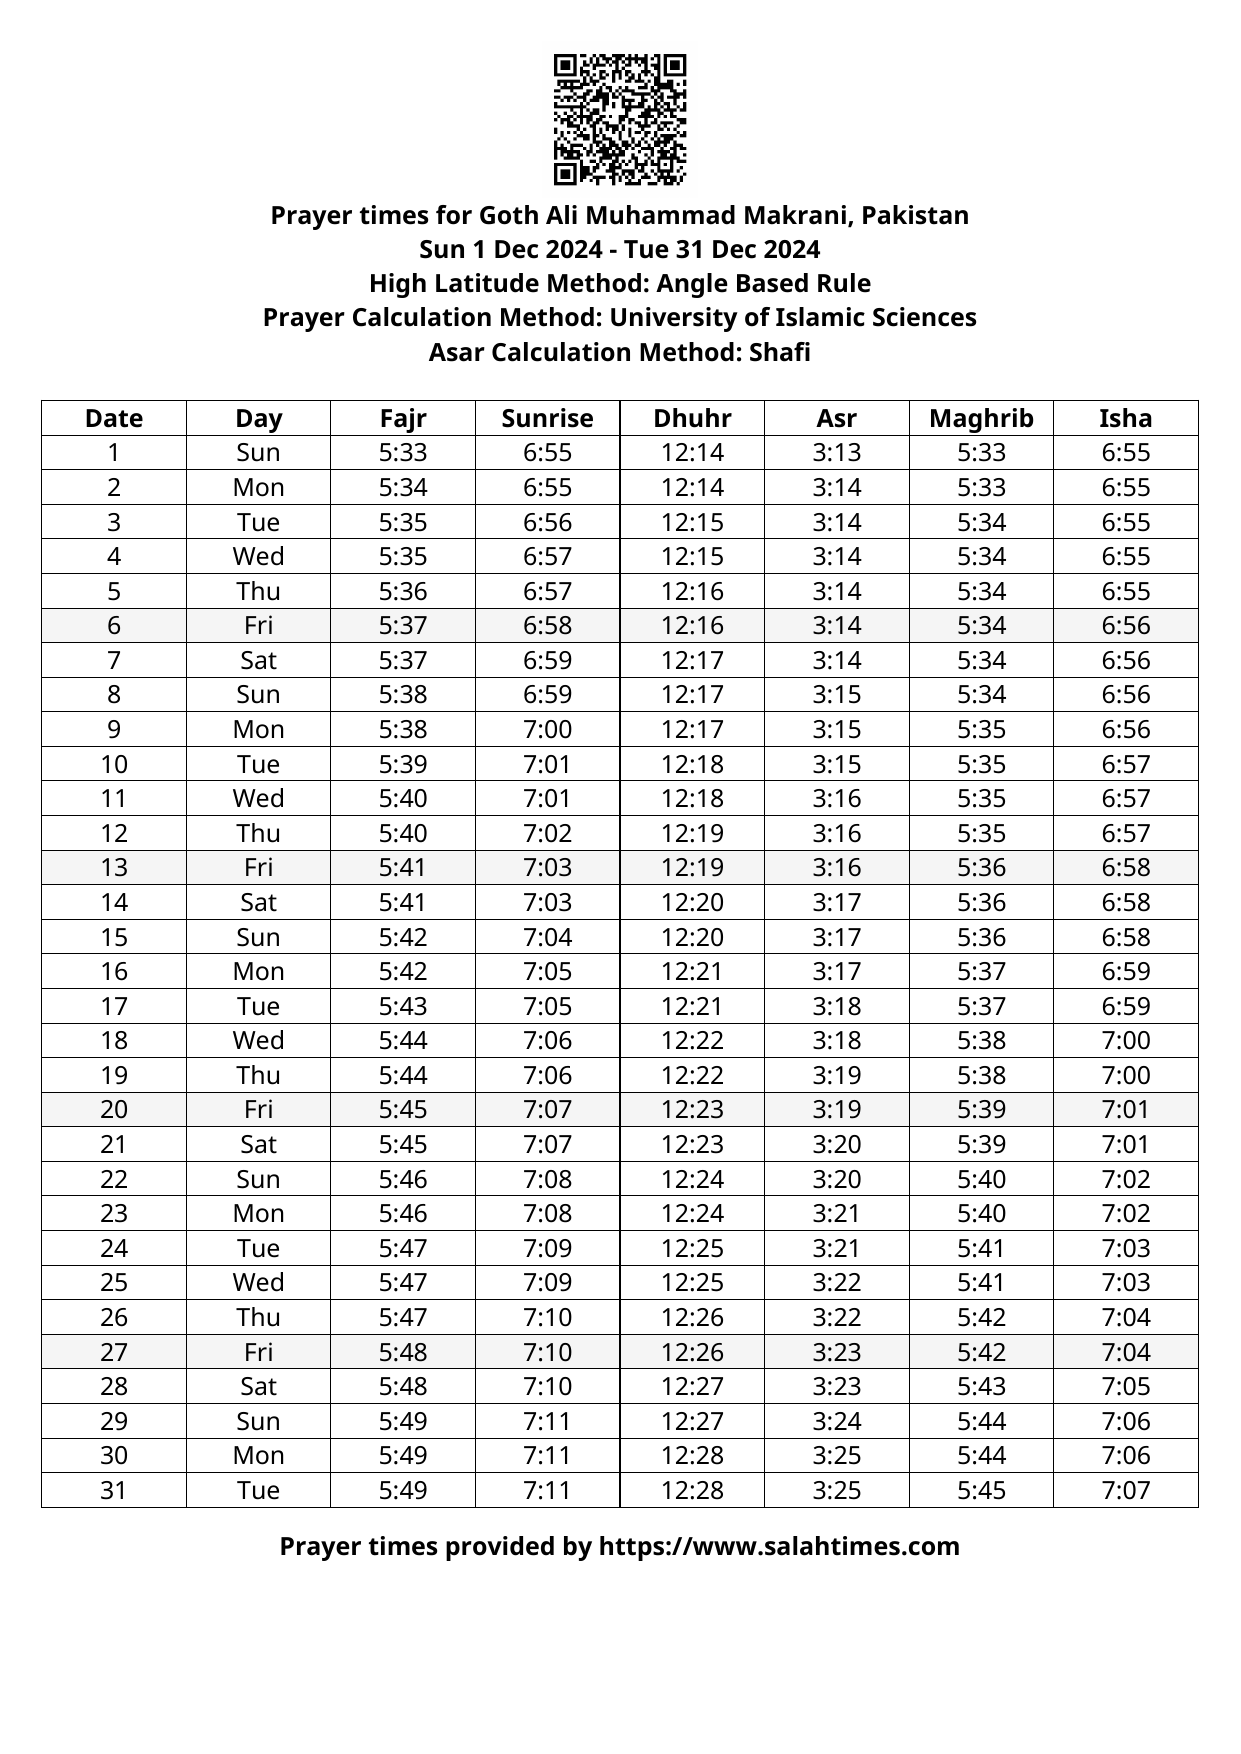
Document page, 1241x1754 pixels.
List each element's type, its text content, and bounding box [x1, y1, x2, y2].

table_cell Fri [187, 609, 330, 642]
table_cell 6:55 [476, 470, 619, 504]
table_cell 6:57 [476, 574, 619, 607]
table_cell 12:27 [621, 1404, 764, 1437]
table_cell 6:55 [1054, 505, 1198, 538]
table_cell Thu [187, 1058, 330, 1092]
table_cell 3:15 [765, 712, 909, 746]
table_cell 5:39 [910, 1093, 1053, 1126]
table_cell 5:41 [331, 851, 475, 884]
table_cell 3:17 [765, 885, 909, 919]
table_cell 12:26 [621, 1335, 764, 1368]
table_cell 12:27 [621, 1369, 764, 1403]
table_cell 5:43 [331, 989, 475, 1022]
table_cell 6:55 [1054, 470, 1198, 504]
table_cell 5:44 [331, 1058, 475, 1092]
table_cell 13 [42, 851, 186, 884]
table_header Date [42, 401, 186, 434]
table_cell 5:39 [910, 1127, 1053, 1161]
table_cell 6:59 [1054, 954, 1198, 988]
table_header Dhuhr [621, 401, 764, 434]
table_cell Fri [187, 1093, 330, 1126]
table_cell 7:06 [476, 1058, 619, 1092]
table_cell 5:45 [910, 1473, 1053, 1507]
table_cell 5:42 [910, 1300, 1053, 1334]
table_cell 5:44 [910, 1404, 1053, 1437]
table_cell 12:16 [621, 609, 764, 642]
table_cell 20 [42, 1093, 186, 1126]
table_cell 7:10 [476, 1369, 619, 1403]
table_cell 12:14 [621, 436, 764, 469]
table_cell Wed [187, 1266, 330, 1299]
table_cell 5:41 [910, 1266, 1053, 1299]
table_cell 3:21 [765, 1196, 909, 1230]
table_cell 12:22 [621, 1058, 764, 1092]
table_cell 7:03 [1054, 1266, 1198, 1299]
table_cell 10 [42, 747, 186, 780]
table_cell 12:17 [621, 643, 764, 677]
table_cell 30 [42, 1439, 186, 1472]
table_cell 3:16 [765, 816, 909, 849]
table_cell 1 [42, 436, 186, 469]
table_cell 5:34 [910, 574, 1053, 607]
table_cell 7:03 [476, 851, 619, 884]
table_cell 3:21 [765, 1231, 909, 1264]
table_cell 5:49 [331, 1473, 475, 1507]
table_cell 3:14 [765, 574, 909, 607]
table_cell 5:42 [331, 920, 475, 953]
table_cell 3:14 [765, 609, 909, 642]
table_cell 21 [42, 1127, 186, 1161]
table_cell 6:56 [476, 505, 619, 538]
table_cell 5:38 [331, 712, 475, 746]
table_cell Mon [187, 954, 330, 988]
table_cell 12:21 [621, 954, 764, 988]
table_cell 12:14 [621, 470, 764, 504]
table_cell 5:33 [910, 470, 1053, 504]
table_cell 24 [42, 1231, 186, 1264]
table_cell 8 [42, 678, 186, 711]
table_cell 3:15 [765, 678, 909, 711]
table_cell 12:16 [621, 574, 764, 607]
table_cell Sun [187, 1404, 330, 1437]
table_cell 5:46 [331, 1162, 475, 1195]
table_cell 6:55 [476, 436, 619, 469]
table_cell 3:16 [765, 781, 909, 815]
table_cell 7:01 [1054, 1093, 1198, 1126]
table_cell 3:15 [765, 747, 909, 780]
table_cell 6:57 [1054, 781, 1198, 815]
table_cell 7:05 [476, 954, 619, 988]
table_cell 6:56 [1054, 643, 1198, 677]
text Prayer Calculation Method: University of Islamic Sciences [42, 300, 1198, 334]
table_cell 12:24 [621, 1162, 764, 1195]
table_cell 12:28 [621, 1473, 764, 1507]
table_cell 3:13 [765, 436, 909, 469]
table_cell 7:00 [476, 712, 619, 746]
table_cell 3:14 [765, 643, 909, 677]
text Asar Calculation Method: Shafi [42, 334, 1198, 368]
table_cell 7:01 [1054, 1127, 1198, 1161]
table_cell Sun [187, 920, 330, 953]
table_cell 5:34 [331, 470, 475, 504]
table_cell 5:34 [910, 609, 1053, 642]
table_cell 3:14 [765, 505, 909, 538]
table_cell 5:36 [910, 851, 1053, 884]
table_cell 5:35 [910, 747, 1053, 780]
table_cell 3:23 [765, 1369, 909, 1403]
table_cell 3:22 [765, 1300, 909, 1334]
table_cell 12:26 [621, 1300, 764, 1334]
table_cell Thu [187, 574, 330, 607]
table_cell Sat [187, 1127, 330, 1161]
table_cell 5:33 [331, 436, 475, 469]
table_cell Thu [187, 816, 330, 849]
table_cell 5:49 [331, 1404, 475, 1437]
table_cell 7:03 [1054, 1231, 1198, 1264]
table_cell 5:36 [910, 920, 1053, 953]
table_cell 17 [42, 989, 186, 1022]
table_cell 3 [42, 505, 186, 538]
text Prayer times for Goth Ali Muhammad Makrani, Pakistan [42, 198, 1198, 232]
table_cell 7:06 [476, 1024, 619, 1057]
table_cell 12:25 [621, 1231, 764, 1264]
table_cell Mon [187, 1196, 330, 1230]
text High Latitude Method: Angle Based Rule [42, 266, 1198, 300]
table_cell 5:49 [331, 1439, 475, 1472]
table_cell 5:35 [331, 539, 475, 573]
table_cell 5:38 [910, 1024, 1053, 1057]
table_cell 5:44 [331, 1024, 475, 1057]
table_cell Mon [187, 470, 330, 504]
table_cell 29 [42, 1404, 186, 1437]
table_cell 6:58 [1054, 885, 1198, 919]
table_cell 4 [42, 539, 186, 573]
table_cell 5:38 [910, 1058, 1053, 1092]
table_cell 5:47 [331, 1266, 475, 1299]
table_header Sunrise [476, 401, 619, 434]
table_cell 5:41 [331, 885, 475, 919]
table_cell 5 [42, 574, 186, 607]
table_cell 7:08 [476, 1196, 619, 1230]
table_cell Sun [187, 678, 330, 711]
text Prayer times provided by https://www.salahtimes.com [42, 1528, 1198, 1563]
table_cell 3:17 [765, 920, 909, 953]
table_cell 6:57 [1054, 816, 1198, 849]
table_cell 5:48 [331, 1335, 475, 1368]
table_cell Wed [187, 1024, 330, 1057]
table_cell Thu [187, 1300, 330, 1334]
table_cell Sat [187, 643, 330, 677]
table_cell 23 [42, 1196, 186, 1230]
table_cell 5:44 [910, 1439, 1053, 1472]
table_cell 7:02 [1054, 1196, 1198, 1230]
table_cell 5:37 [331, 643, 475, 677]
table_cell 7:09 [476, 1266, 619, 1299]
table_cell 7:06 [1054, 1404, 1198, 1437]
table_cell Mon [187, 712, 330, 746]
table_cell 7:10 [476, 1335, 619, 1368]
table_cell Tue [187, 747, 330, 780]
table_cell 5:35 [910, 712, 1053, 746]
table_cell 3:14 [765, 470, 909, 504]
table_cell 5:35 [910, 816, 1053, 849]
table_cell Fri [187, 851, 330, 884]
table_cell 7:01 [476, 747, 619, 780]
table_cell 7 [42, 643, 186, 677]
table_cell 5:40 [910, 1162, 1053, 1195]
table_header Fajr [331, 401, 475, 434]
table_cell 5:38 [331, 678, 475, 711]
table_cell 7:01 [476, 781, 619, 815]
table_cell 12:25 [621, 1266, 764, 1299]
table_cell 5:36 [331, 574, 475, 607]
table_cell 12:19 [621, 816, 764, 849]
table_cell 7:04 [476, 920, 619, 953]
table_cell 5:40 [331, 816, 475, 849]
table_cell 6:56 [1054, 712, 1198, 746]
table_cell 6:55 [1054, 574, 1198, 607]
table_cell 6:55 [1054, 436, 1198, 469]
table_cell 7:00 [1054, 1024, 1198, 1057]
table_cell 5:47 [331, 1300, 475, 1334]
table_header Asr [765, 401, 909, 434]
table_cell 5:46 [331, 1196, 475, 1230]
table_cell 6:57 [476, 539, 619, 573]
table_cell 6:58 [476, 609, 619, 642]
table_cell 7:07 [476, 1093, 619, 1126]
table_cell Tue [187, 1231, 330, 1264]
table_cell 5:45 [331, 1093, 475, 1126]
table_cell 7:04 [1054, 1335, 1198, 1368]
table_cell 3:25 [765, 1473, 909, 1507]
table_cell 5:41 [910, 1231, 1053, 1264]
table_cell 3:14 [765, 539, 909, 573]
table_cell 5:45 [331, 1127, 475, 1161]
table_cell 12:17 [621, 678, 764, 711]
table_cell 5:40 [910, 1196, 1053, 1230]
table_cell 7:02 [1054, 1162, 1198, 1195]
table_cell Sat [187, 1369, 330, 1403]
table_cell 12:20 [621, 920, 764, 953]
table_header Maghrib [910, 401, 1053, 434]
table_cell 3:24 [765, 1404, 909, 1437]
table_cell 5:42 [331, 954, 475, 988]
table_cell 7:02 [476, 816, 619, 849]
table_cell 5:34 [910, 539, 1053, 573]
table_cell 5:34 [910, 643, 1053, 677]
table_cell 7:07 [1054, 1473, 1198, 1507]
table_cell 3:23 [765, 1335, 909, 1368]
table_cell 5:40 [331, 781, 475, 815]
table_cell 7:09 [476, 1231, 619, 1264]
table_cell 5:35 [331, 505, 475, 538]
table_cell 18 [42, 1024, 186, 1057]
table_cell 7:04 [1054, 1300, 1198, 1334]
table_cell 25 [42, 1266, 186, 1299]
table_cell 6:59 [1054, 989, 1198, 1022]
table_cell 12:18 [621, 781, 764, 815]
table_cell 12:23 [621, 1093, 764, 1126]
text Sun 1 Dec 2024 - Tue 31 Dec 2024 [42, 232, 1198, 266]
table_cell 7:11 [476, 1439, 619, 1472]
table_cell 22 [42, 1162, 186, 1195]
table_cell 3:19 [765, 1093, 909, 1126]
table_cell 6:56 [1054, 678, 1198, 711]
table_cell 5:36 [910, 885, 1053, 919]
table_cell 7:07 [476, 1127, 619, 1161]
table_cell 6:56 [1054, 609, 1198, 642]
table_cell Tue [187, 989, 330, 1022]
table_cell 3:19 [765, 1058, 909, 1092]
table_cell 15 [42, 920, 186, 953]
table_cell 14 [42, 885, 186, 919]
table_cell 6:58 [1054, 920, 1198, 953]
table_cell Tue [187, 505, 330, 538]
table_cell 12:15 [621, 539, 764, 573]
table_cell 7:11 [476, 1404, 619, 1437]
table_cell 2 [42, 470, 186, 504]
table_cell 12 [42, 816, 186, 849]
table_cell 5:34 [910, 678, 1053, 711]
table_cell 27 [42, 1335, 186, 1368]
table_cell 7:10 [476, 1300, 619, 1334]
table_cell 7:06 [1054, 1439, 1198, 1472]
table_cell 12:19 [621, 851, 764, 884]
table_cell 5:47 [331, 1231, 475, 1264]
table_cell 3:17 [765, 954, 909, 988]
table_cell 6:57 [1054, 747, 1198, 780]
picture [542, 41, 699, 198]
table_cell 5:43 [910, 1369, 1053, 1403]
table_header Day [187, 401, 330, 434]
table_cell 12:18 [621, 747, 764, 780]
table_cell 7:03 [476, 885, 619, 919]
table_cell 16 [42, 954, 186, 988]
table_cell 3:18 [765, 1024, 909, 1057]
table_header Isha [1054, 401, 1198, 434]
table_cell 5:42 [910, 1335, 1053, 1368]
table_cell 11 [42, 781, 186, 815]
table_cell 3:20 [765, 1162, 909, 1195]
table_cell 31 [42, 1473, 186, 1507]
table_cell 12:23 [621, 1127, 764, 1161]
table_cell 6:59 [476, 678, 619, 711]
table_cell 5:34 [910, 505, 1053, 538]
table_cell 12:15 [621, 505, 764, 538]
table_cell 5:37 [910, 954, 1053, 988]
table_cell 6:55 [1054, 539, 1198, 573]
table_cell 12:24 [621, 1196, 764, 1230]
table_cell 7:11 [476, 1473, 619, 1507]
table_cell 6:58 [1054, 851, 1198, 884]
table_cell 6:59 [476, 643, 619, 677]
table_cell 12:20 [621, 885, 764, 919]
table_cell 3:25 [765, 1439, 909, 1472]
table_cell 6 [42, 609, 186, 642]
table_cell 9 [42, 712, 186, 746]
table_cell 26 [42, 1300, 186, 1334]
table_cell Sun [187, 436, 330, 469]
table_cell 12:21 [621, 989, 764, 1022]
table_cell Wed [187, 539, 330, 573]
table_cell 19 [42, 1058, 186, 1092]
table_cell 7:08 [476, 1162, 619, 1195]
table_cell 3:18 [765, 989, 909, 1022]
table_cell Wed [187, 781, 330, 815]
table_cell 5:39 [331, 747, 475, 780]
table_cell 3:20 [765, 1127, 909, 1161]
table_cell 12:17 [621, 712, 764, 746]
table_cell 7:05 [476, 989, 619, 1022]
table_cell 12:28 [621, 1439, 764, 1472]
table_cell 5:37 [910, 989, 1053, 1022]
table_cell 3:16 [765, 851, 909, 884]
table_cell 7:00 [1054, 1058, 1198, 1092]
table_cell Mon [187, 1439, 330, 1472]
table_cell 28 [42, 1369, 186, 1403]
table_cell 12:22 [621, 1024, 764, 1057]
table_cell 5:33 [910, 436, 1053, 469]
table_cell Fri [187, 1335, 330, 1368]
table_cell 5:37 [331, 609, 475, 642]
table_cell 5:35 [910, 781, 1053, 815]
table_cell Tue [187, 1473, 330, 1507]
table_cell 7:05 [1054, 1369, 1198, 1403]
table_cell 5:48 [331, 1369, 475, 1403]
table_cell 3:22 [765, 1266, 909, 1299]
table_cell Sat [187, 885, 330, 919]
table_cell Sun [187, 1162, 330, 1195]
